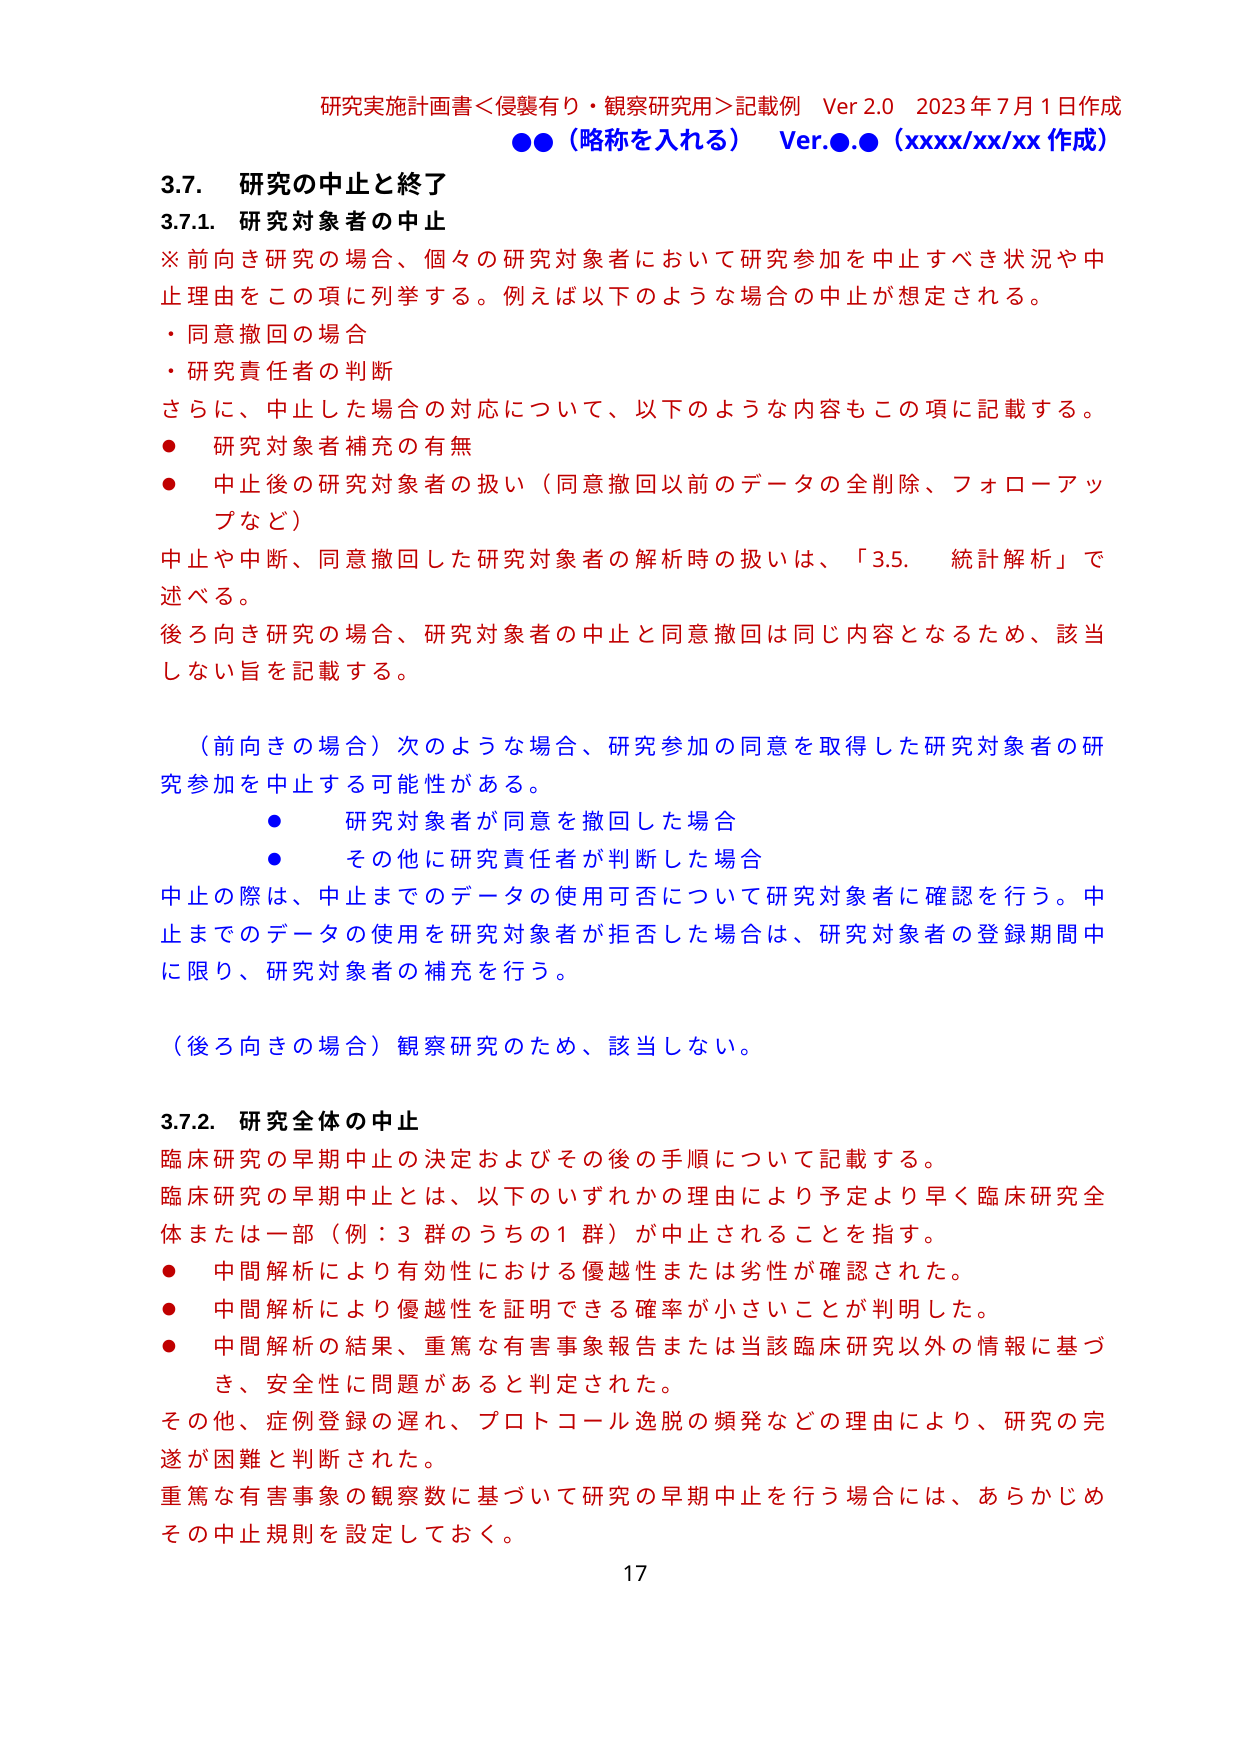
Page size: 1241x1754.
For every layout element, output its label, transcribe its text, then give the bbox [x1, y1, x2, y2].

text 後ろ向き研究の場合、研究対象者の中止と同意撤回は同じ内容となるため、該当しない旨を記載する。 [161, 614, 1109, 689]
text 臨床研究の早期中止の決定およびその後の手順について記載する。 [161, 1139, 1109, 1176]
text 中止や中断、同意撤回した研究対象者の解析時の扱いは、「3.5. 統計解析」で述べる。 [161, 539, 1109, 614]
text ・同意撤回の場合 [161, 314, 1109, 351]
text さらに、中止した場合の対応について、以下のような内容もこの項に記載する。 [161, 389, 1109, 426]
subtitle 研究全体の中止 [161, 1101, 1109, 1139]
text （前向きの場合）次のような場合、研究参加の同意を取得した研究対象者の研究参加を中止する可能性がある。 [161, 726, 1109, 801]
text （後ろ向きの場合）観察研究のため、該当しない。 [161, 1026, 1109, 1064]
text 中止の際は、中止までのデータの使用可否について研究対象者に確認を行う。中止までのデータの使用を研究対象者が拒否した場合は、研究対象者の登録期間中に限り、研究対象者の補充を行う。 [161, 876, 1109, 989]
subtitle 研究対象者の中止 [161, 201, 1109, 239]
text その他、症例登録の遅れ、プロトコール逸脱の頻発などの理由により、研究の完遂が困難と判断された。 [161, 1401, 1109, 1476]
subtitle 研究の中止と終了 [161, 164, 1109, 201]
list 中間解析により有効性における優越性または劣性が確認された。 [161, 1251, 1109, 1289]
list 中間解析により優越性を証明できる確率が小さいことが判明した。 [161, 1289, 1109, 1326]
list 研究対象者補充の有無 [161, 426, 1109, 464]
list 研究対象者が同意を撤回した場合 [248, 801, 1109, 839]
text 臨床研究の早期中止とは、以下のいずれかの理由により予定より早く臨床研究全体または一部（例：3群のうちの1群）が中止されることを指す。 [161, 1176, 1109, 1251]
text ※前向き研究の場合、個々の研究対象者において研究参加を中止すべき状況や中止理由をこの項に列挙する。例えば以下のような場合の中止が想定される。 [161, 239, 1109, 314]
text ・研究責任者の判断 [161, 351, 1109, 389]
list その他に研究責任者が判断した場合 [248, 839, 1109, 876]
text 重篤な有害事象の観察数に基づいて研究の早期中止を行う場合には、あらかじめその中止規則を設定しておく。 [161, 1476, 1109, 1551]
list 中止後の研究対象者の扱い（同意撤回以前のデータの全削除、フォローアップなど） [161, 464, 1109, 539]
list 中間解析の結果、重篤な有害事象報告または当該臨床研究以外の情報に基づき、安全性に問題があると判定された。 [161, 1326, 1109, 1401]
